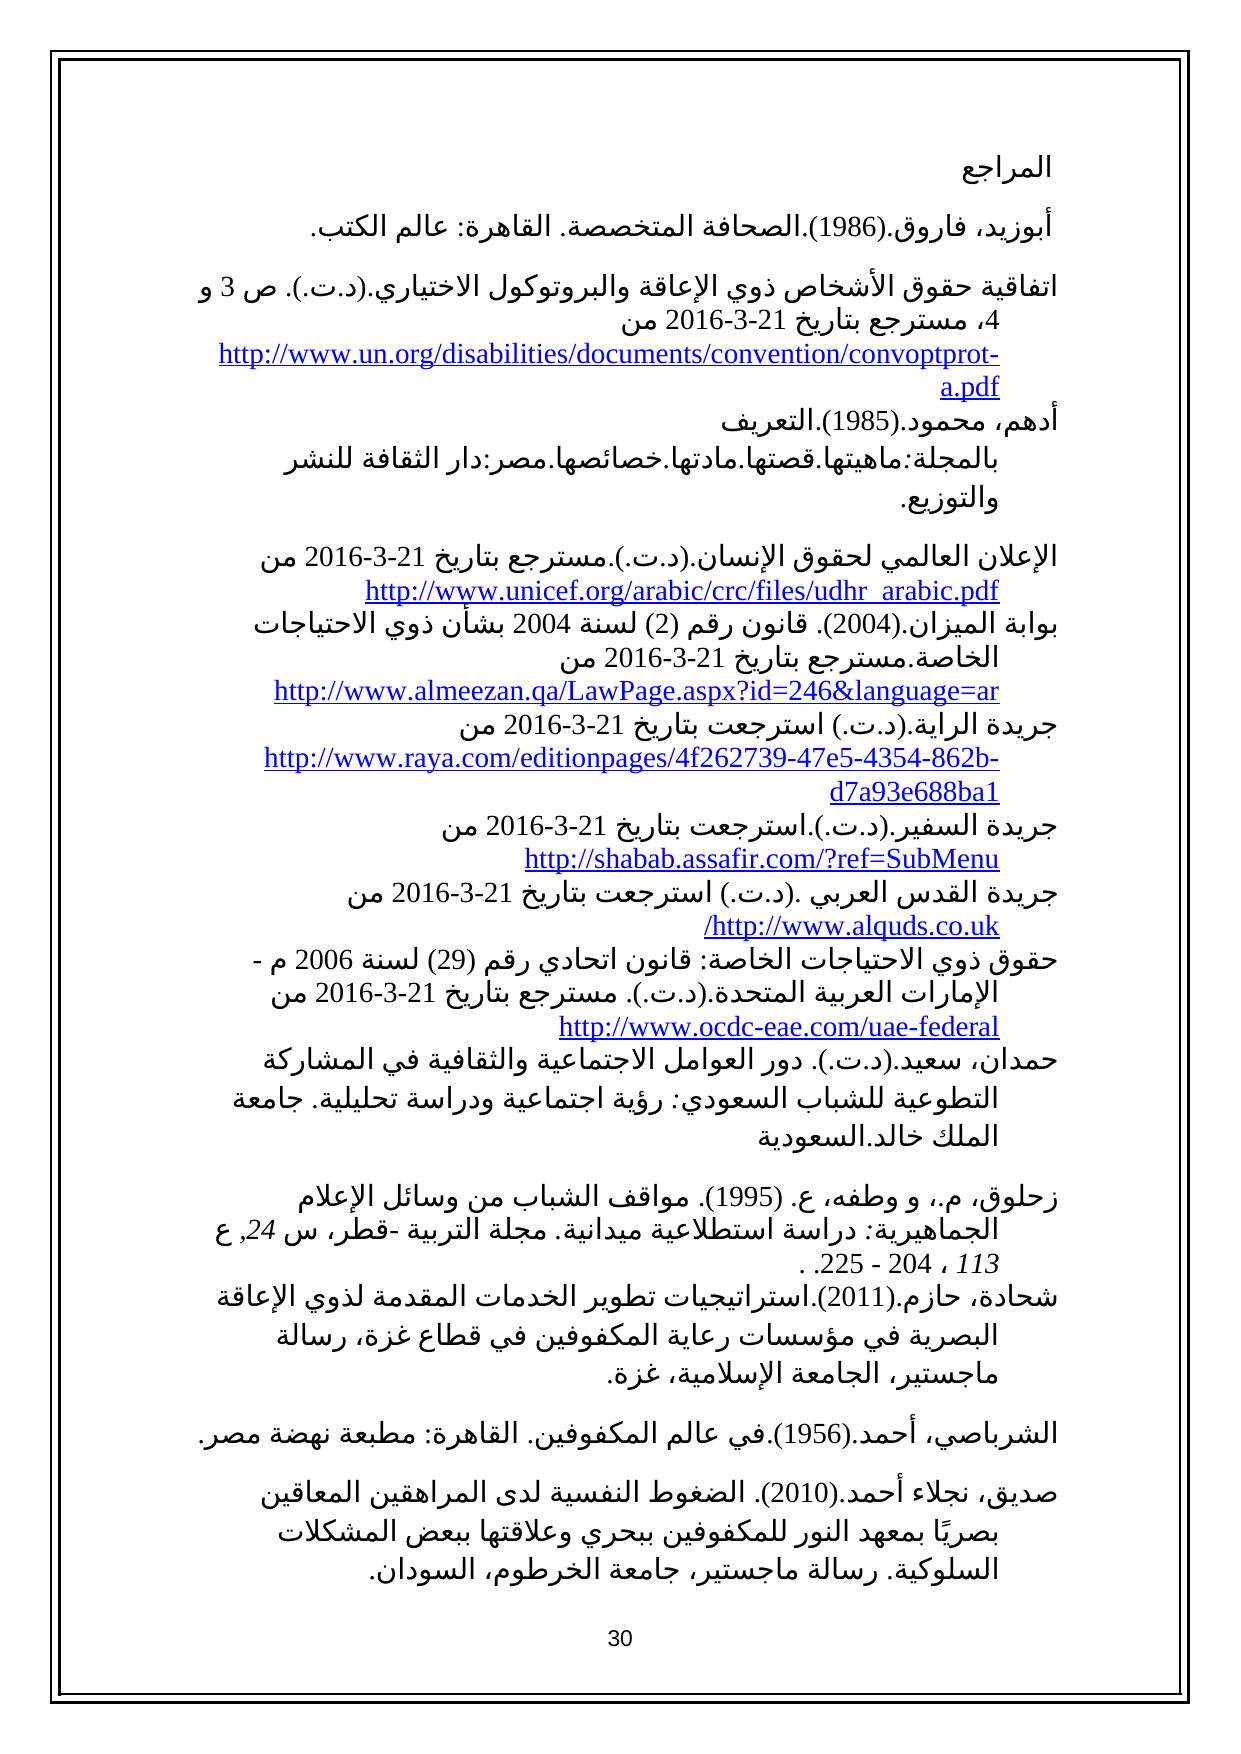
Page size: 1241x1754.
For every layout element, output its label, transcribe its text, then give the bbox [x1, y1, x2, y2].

text جريدة الراية.(د.ت.) استرجعت بتاريخ 21-3-2016 من http://www.raya.com/editionpages/4f262739-47e5-4354-862b-d7a93e688ba1 [187, 707, 1059, 808]
text اتفاقية حقوق الأشخاص ذوي الإعاقة والبروتوكول الاختياري.(د.ت.). ص 3 و 4، مسترجع بتاريخ 21-3-2016 من http://www.un.org/disabilities/documents/convention/convoptprot-a.pdf [187, 269, 1059, 403]
text حقوق ذوي الاحتياجات الخاصة: قانون اتحادي رقم (29) لسنة 2006 م - الإمارات العربية المتحدة.(د.ت.). مسترجع بتاريخ 21-3-2016 من http://www.ocdc-eae.com/uae-federal [187, 942, 1059, 1042]
text المراجع [187, 150, 1053, 183]
text شحادة، حازم.(2011).استراتيجيات تطوير الخدمات المقدمة لذوي الإعاقة البصرية في مؤسسات رعاية المكفوفين في قطاع غزة، رسالة ماجستير، الجامعة الإسلامية، غزة. [187, 1279, 1059, 1390]
text الشرباصي، أحمد.(1956).في عالم المكفوفين. القاهرة: مطبعة نهضة مصر. [187, 1416, 1059, 1449]
text أبوزيد، فاروق.(1986).الصحافة المتخصصة. القاهرة: عالم الكتب. [187, 209, 1053, 243]
text أدهم، محمود.(1985).التعريف بالمجلة:ماهيتها.قصتها.مادتها.خصائصها.مصر:دار الثقافة للنشر والتوزيع. [187, 403, 1059, 513]
text جريدة القدس العربي .(د.ت.) استرجعت بتاريخ 21-3-2016 من http://www.alquds.co.uk/ [187, 875, 1059, 942]
text جريدة السفير.(د.ت.).استرجعت بتاريخ 21-3-2016 من http://shabab.assafir.com/?ref=SubMenu [187, 808, 1059, 875]
text حمدان، سعيد.(د.ت.). دور العوامل الاجتماعية والثقافية في المشاركة التطوعية للشباب السعودي: رؤية اجتماعية ودراسة تحليلية. جامعة الملك خالد.السعودية [187, 1042, 1059, 1153]
text زحلوق، م.، و وطفه، ع. (1995). مواقف الشباب من وسائل الإعلام الجماهيرية: دراسة استطلاعية ميدانية. مجلة التربية -قطر، س 24, ع 113 ، 204 - 225. . [187, 1179, 1059, 1279]
text الإعلان العالمي لحقوق الإنسان.(د.ت.).مسترجع بتاريخ 21-3-2016 من http://www.unicef.org/arabic/crc/files/udhr_arabic.pdf [187, 539, 1059, 606]
text صديق، نجلاء أحمد.(2010). الضغوط النفسية لدى المراهقين المعاقين بصريًا بمعهد النور للمكفوفين ببحري وعلاقتها ببعض المشكلات السلوكية. رسالة ماجستير، جامعة الخرطوم، السودان. [187, 1475, 1059, 1586]
text بوابة الميزان.(2004). قانون رقم (2) لسنة 2004 بشأن ذوي الاحتياجات الخاصة.مسترجع بتاريخ 21-3-2016 من http://www.almeezan.qa/LawPage.aspx?id=246&language=ar [187, 606, 1059, 707]
